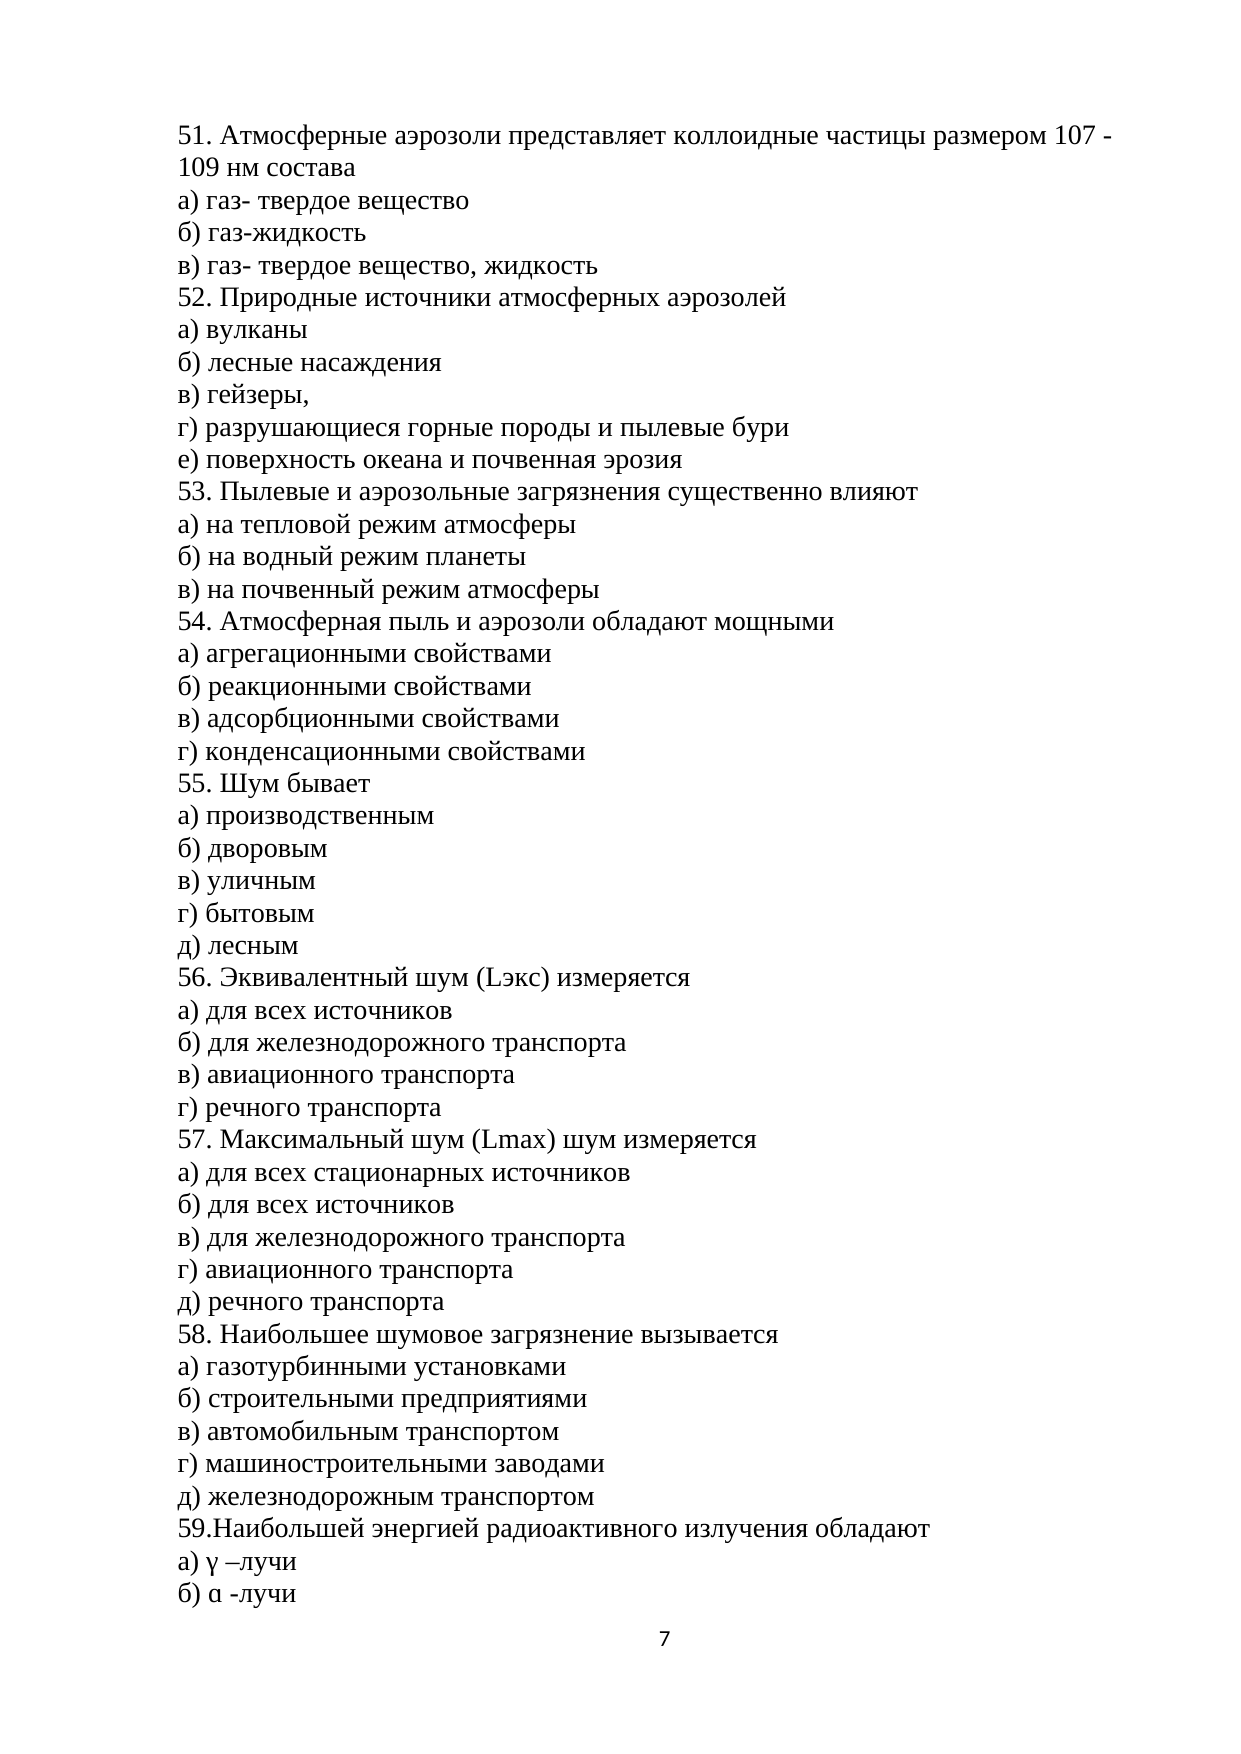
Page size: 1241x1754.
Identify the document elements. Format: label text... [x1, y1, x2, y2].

text в) для железнодорожного транспорта [177, 1219, 1152, 1252]
text д) лесным [177, 928, 1152, 960]
text а) γ –лучи [177, 1543, 1152, 1576]
text г) речного транспорта [177, 1090, 1152, 1122]
text в) на почвенный режим атмосферы [177, 572, 1152, 604]
text в) адсорбционными свойствами [177, 701, 1152, 734]
text в) авиационного транспорта [177, 1058, 1152, 1090]
text г) бытовым [177, 896, 1152, 928]
text д) железнодорожным транспортом [177, 1479, 1152, 1511]
text б) лесные насаждения [177, 345, 1152, 377]
text а) на тепловой режим атмосферы [177, 507, 1152, 539]
text г) разрушающиеся горные породы и пылевые бури [177, 410, 1152, 442]
text 56. Эквивалентный шум (Lэкс) измеряется [177, 960, 1152, 993]
text б) для всех источников [177, 1187, 1152, 1219]
text а) вулканы [177, 312, 1152, 345]
text б) на водный режим планеты [177, 539, 1152, 572]
text в) уличным [177, 863, 1152, 896]
text а) агрегационными свойствами [177, 636, 1152, 669]
text б) строительными предприятиями [177, 1382, 1152, 1414]
text б) реакционными свойствами [177, 669, 1152, 701]
text в) газ- твердое вещество, жидкость [177, 248, 1152, 280]
text в) автомобильным транспортом [177, 1414, 1152, 1446]
text г) авиационного транспорта [177, 1252, 1152, 1284]
text 59.Наибольшей энергией радиоактивного излучения обладают [177, 1511, 1152, 1543]
text г) машиностроительными заводами [177, 1446, 1152, 1479]
text а) газ- твердое вещество [177, 183, 1152, 215]
text а) газотурбинными установками [177, 1349, 1152, 1382]
text 53. Пылевые и аэрозольные загрязнения существенно влияют [177, 474, 1152, 507]
text б) дворовым [177, 831, 1152, 863]
text 54. Атмосферная пыль и аэрозоли обладают мощными [177, 604, 1152, 636]
text 58. Наибольшее шумовое загрязнение вызывается [177, 1317, 1152, 1349]
text 51. Атмосферные аэрозоли представляет коллоидные частицы размером 107 -109 нм состава [177, 118, 1152, 183]
text б) для железнодорожного транспорта [177, 1025, 1152, 1058]
text 57. Максимальный шум (Lmax) шум измеряется [177, 1122, 1152, 1155]
text а) для всех источников [177, 993, 1152, 1025]
text в) гейзеры, [177, 377, 1152, 410]
text д) речного транспорта [177, 1284, 1152, 1317]
text б) газ-жидкость [177, 215, 1152, 248]
text г) конденсационными свойствами [177, 734, 1152, 766]
text е) поверхность океана и почвенная эрозия [177, 442, 1152, 474]
text а) для всех стационарных источников [177, 1155, 1152, 1187]
text 52. Природные источники атмосферных аэрозолей [177, 280, 1152, 312]
text а) производственным [177, 798, 1152, 831]
text б) ɑ -лучи [177, 1576, 1152, 1608]
text 55. Шум бывает [177, 766, 1152, 798]
